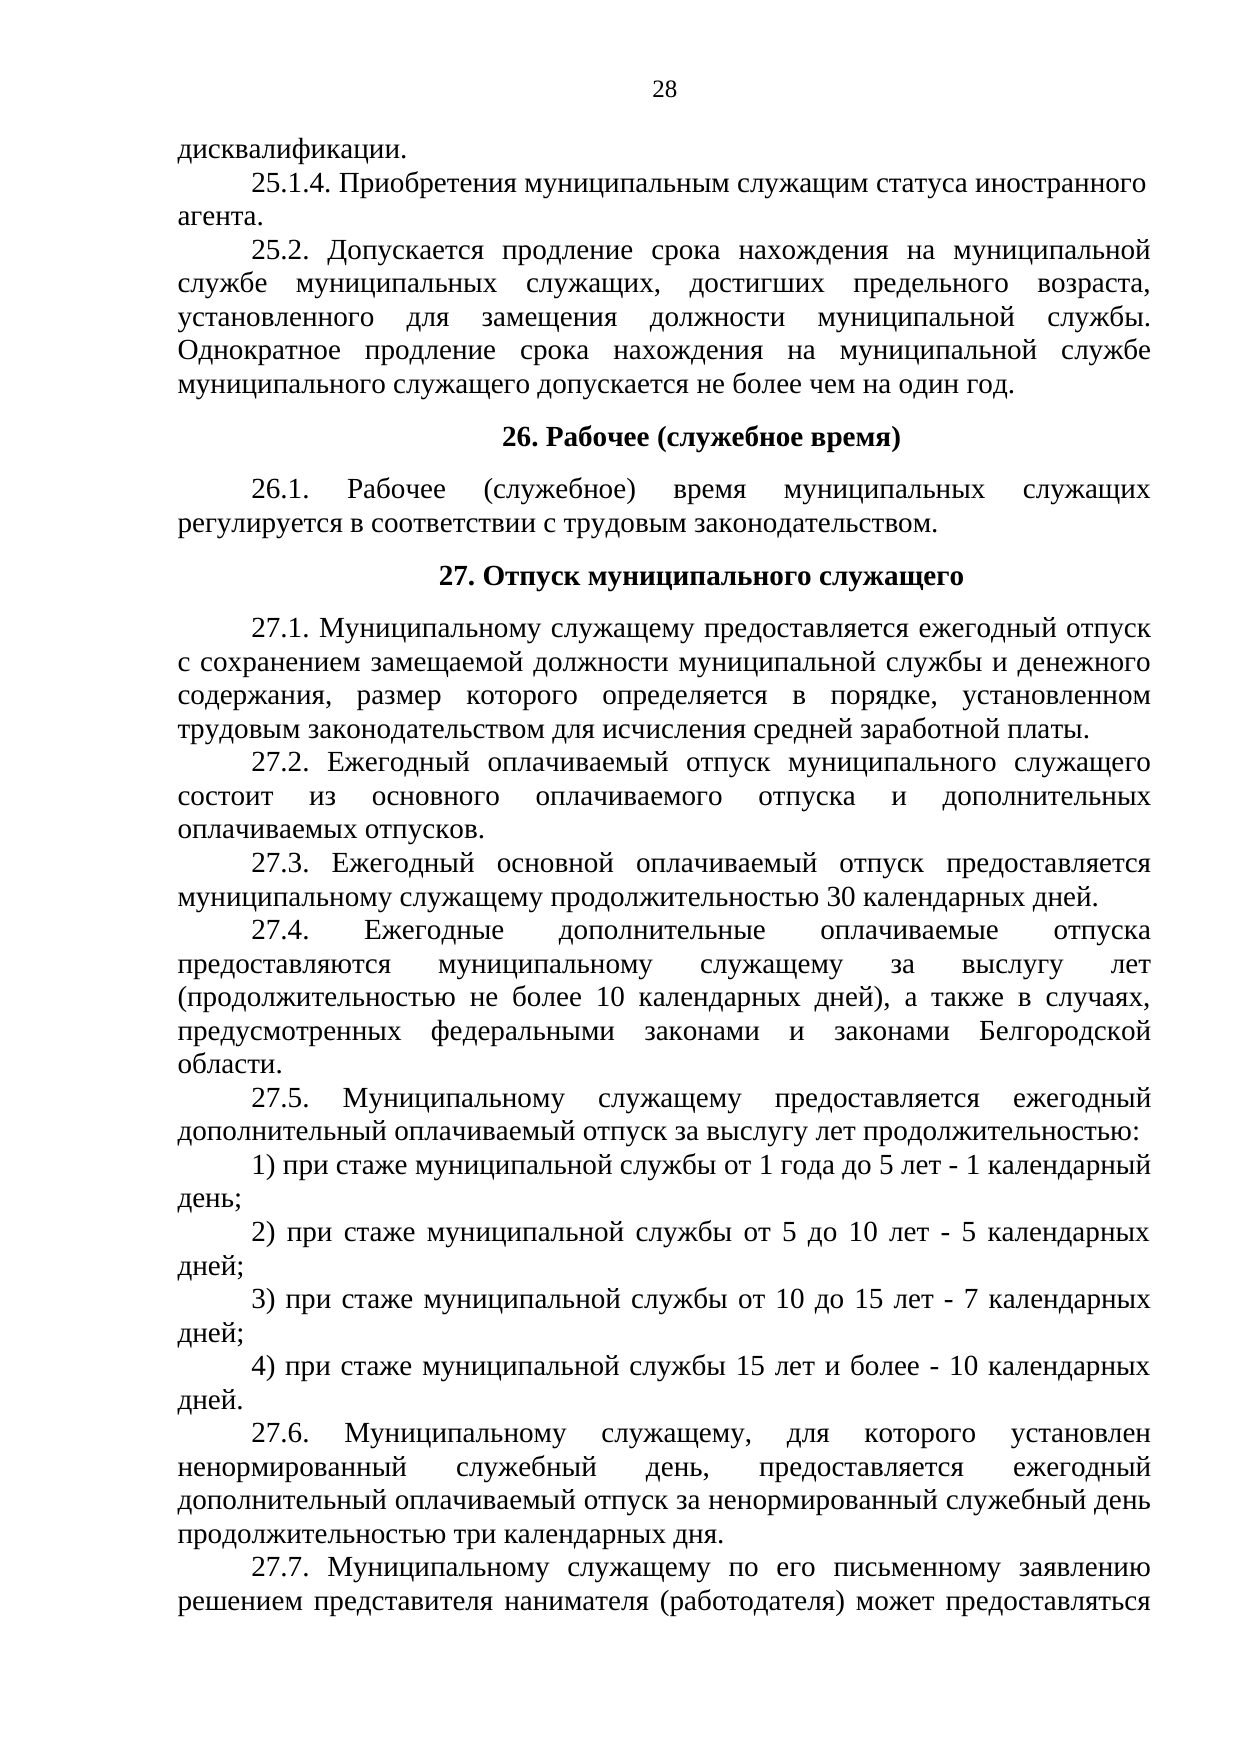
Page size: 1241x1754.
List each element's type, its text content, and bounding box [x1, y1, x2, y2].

text 27.4. Ежегодные дополнительные оплачиваемые отпуска предоставляются муниципальному служащему за выслугу лет (продолжительностью не более 10 календарных дней), а также в случаях, предусмотренных федеральными законами и законами Белгородской области. [177, 912, 1152, 1080]
text 27.1. Муниципальному служащему предоставляется ежегодный отпуск с сохранением замещаемой должности муниципальной службы и денежного содержания, размер которого определяется в порядке, установленном трудовым законодательством для исчисления средней заработной платы. [177, 610, 1152, 744]
text 27.6. Муниципальному служащему, для которого установлен ненормированный служебный день, предоставляется ежегодный дополнительный оплачиваемый отпуск за ненормированный служебный день продолжительностью три календарных дня. [177, 1415, 1152, 1549]
text 1) при стаже муниципальной службы от 1 года до 5 лет - 1 календарный день; [177, 1147, 1152, 1214]
text 4) при стаже муниципальной службы 15 лет и более - 10 календарных дней. [177, 1348, 1152, 1415]
text 25.2. Допускается продление срока нахождения на муниципальной службе муниципальных служащих, достигших предельного возраста, установленного для замещения должности муниципальной службы. Однократное продление срока нахождения на муниципальной службе муниципального служащего допускается не более чем на один год. [177, 232, 1152, 399]
text 25.1.4. Приобретения муниципальным служащим статуса иностранного агента. [177, 165, 1152, 232]
text 26. Рабочее (служебное время) [177, 419, 1152, 452]
text 27. Отпуск муниципального служащего [177, 558, 1152, 591]
text 27.3. Ежегодный основной оплачиваемый отпуск предоставляется муниципальному служащему продолжительностью 30 календарных дней. [177, 845, 1152, 912]
text 27.2. Ежегодный оплачиваемый отпуск муниципального служащего состоит из основного оплачиваемого отпуска и дополнительных оплачиваемых отпусков. [177, 744, 1152, 845]
text 2) при стаже муниципальной службы от 5 до 10 лет - 5 календарных дней; [177, 1214, 1152, 1281]
text 27.5. Муниципальному служащему предоставляется ежегодный дополнительный оплачиваемый отпуск за выслугу лет продолжительностью: [177, 1080, 1152, 1147]
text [177, 1549, 1152, 1617]
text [177, 131, 1152, 165]
text 3) при стаже муниципальной службы от 10 до 15 лет - 7 календарных дней; [177, 1281, 1152, 1348]
text 26.1. Рабочее (служебное) время муниципальных служащих регулируется в соответствии с трудовым законодательством. [177, 471, 1152, 538]
